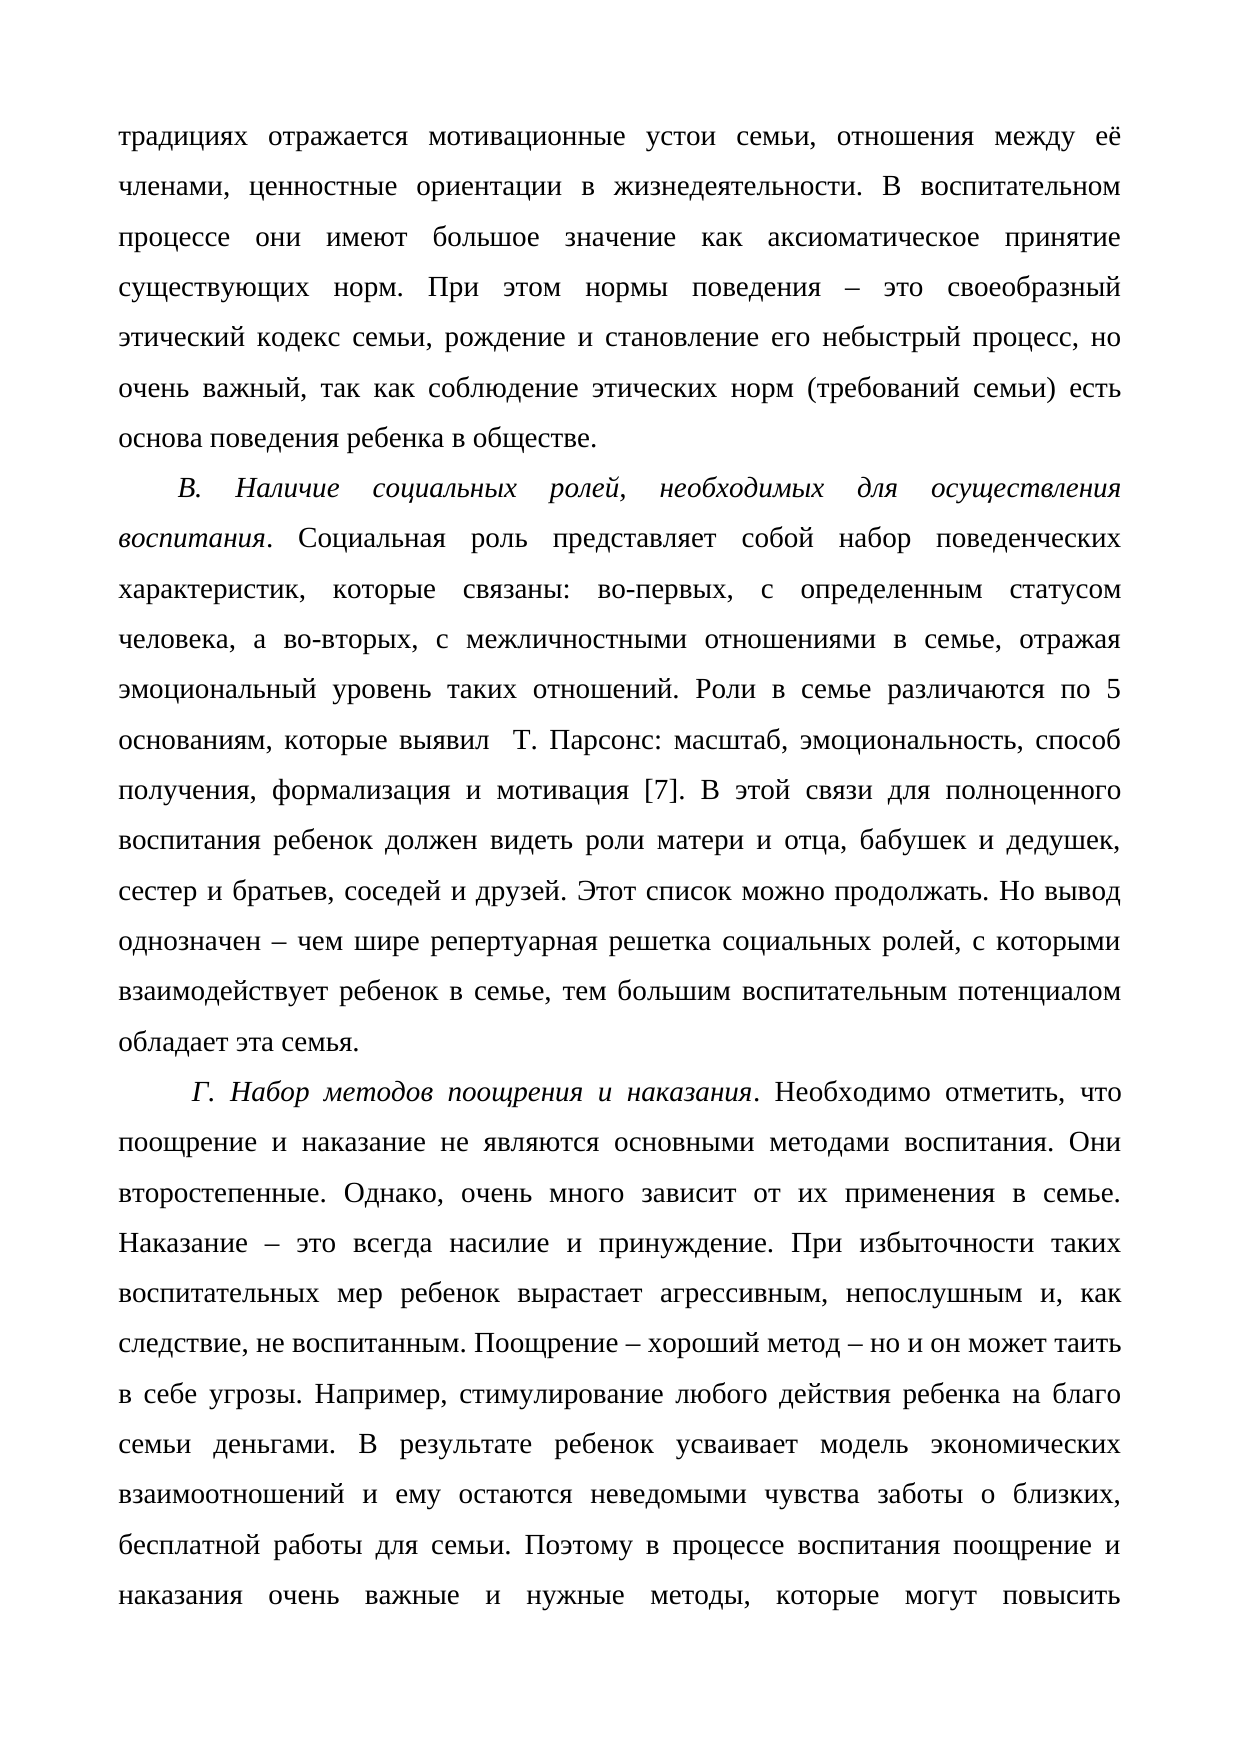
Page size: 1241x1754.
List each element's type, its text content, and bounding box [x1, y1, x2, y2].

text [118, 1074, 1122, 1611]
text В. Наличие социальных ролей, необходимых для осуществления воспитания. Социальная роль представляет собой набор поведенческих характеристик, которые связаны: во-первых, с определенным статусом человека, а во-вторых, с межличностными отношениями в семье, отражая эмоциональный уровень таких отношений. Роли в семье различаются по 5 основаниям, которые выявил Т. Парсонс: масштаб, эмоциональность, способ получения, формализация и мотивация [7]. В этой связи для полноценного воспитания ребенок должен видеть роли матери и отца, бабушек и дедушек, сестер и братьев, соседей и друзей. Этот список можно продолжать. Но вывод однозначен – чем шире репертуарная решетка социальных ролей, с которыми взаимодействует ребенок в семье, тем большим воспитательным потенциалом обладает эта семья. [118, 470, 1122, 1057]
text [118, 118, 1122, 453]
